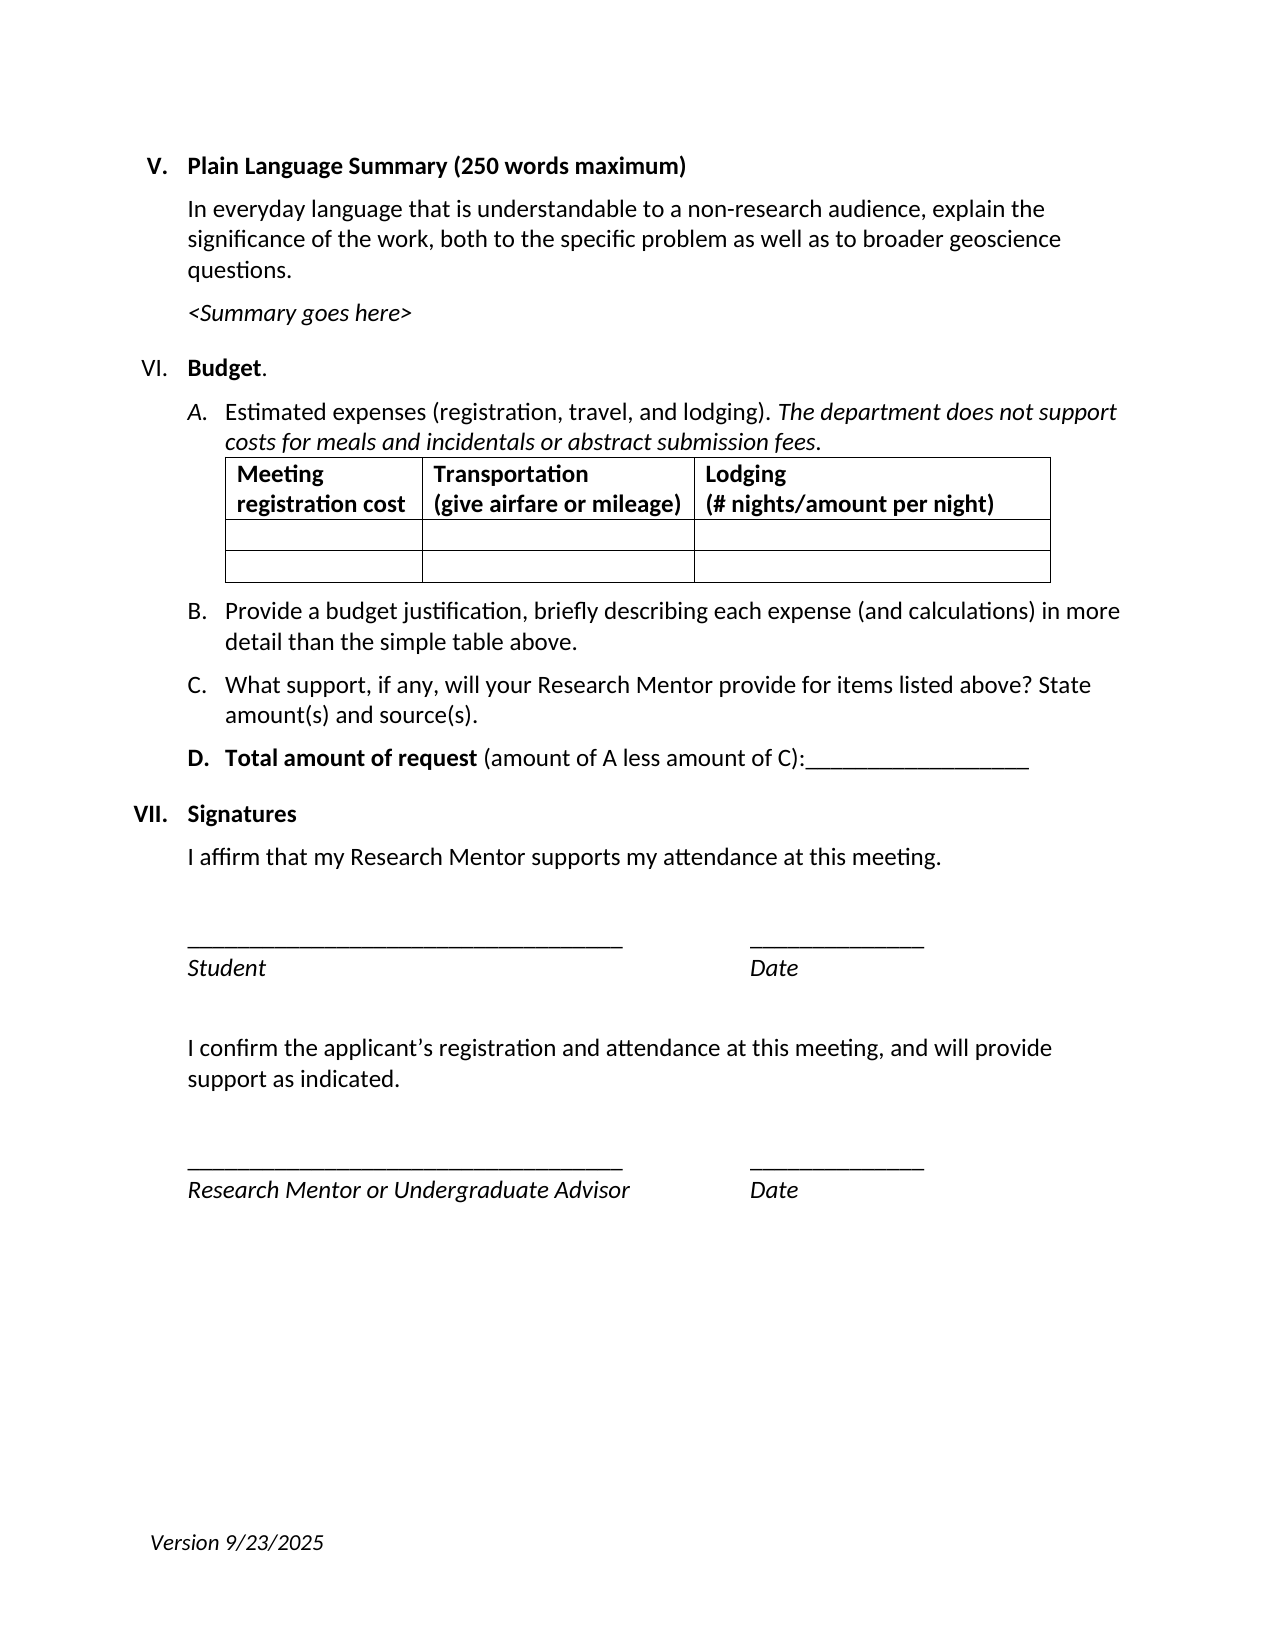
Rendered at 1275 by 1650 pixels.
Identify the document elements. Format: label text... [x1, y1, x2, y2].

list Estimated expenses (registration, travel, and lodging). The department does not support costs for meals and incidentals or abstract submission fees. [187, 396, 1125, 457]
list What support, if any, will your Research Mentor provide for items listed above? State amount(s) and source(s). [187, 669, 1125, 730]
text In everyday language that is understandable to a non-research audience, explain the significance of the work, both to the specific problem as well as to broader geoscience questions. [187, 193, 1125, 284]
table_cell [695, 520, 1050, 550]
table_cell [423, 520, 694, 550]
text ___________________________________ ______________ [187, 1144, 1125, 1174]
text Student Date [187, 952, 1125, 983]
text I affirm that my Research Mentor supports my attendance at this meeting. [187, 841, 1125, 872]
table_header Lodging (# nights/amount per night) [695, 458, 1050, 519]
table_cell [695, 551, 1050, 582]
text ___________________________________ ______________ [187, 922, 1125, 952]
text I confirm the applicant’s registration and attendance at this meeting, and will provide support as indicated. [187, 1033, 1125, 1094]
text Research Mentor or Undergraduate Advisor Date [187, 1174, 1125, 1205]
list Provide a budget justification, briefly describing each expense (and calculations) in more detail than the simple table above. [187, 595, 1125, 656]
list Total amount of request (amount of A less amount of C):__________________ [187, 742, 1125, 773]
list Budget. [168, 353, 1125, 383]
list Signatures [168, 798, 1125, 828]
table_cell [423, 551, 694, 582]
table_cell [226, 520, 422, 550]
table_header Meeting registration cost [226, 458, 422, 519]
text <Summary goes here> [187, 297, 1125, 328]
table_header Transportation (give airfare or mileage) [423, 458, 694, 519]
table_cell [226, 551, 422, 582]
list Plain Language Summary (250 words maximum) [168, 150, 1125, 181]
